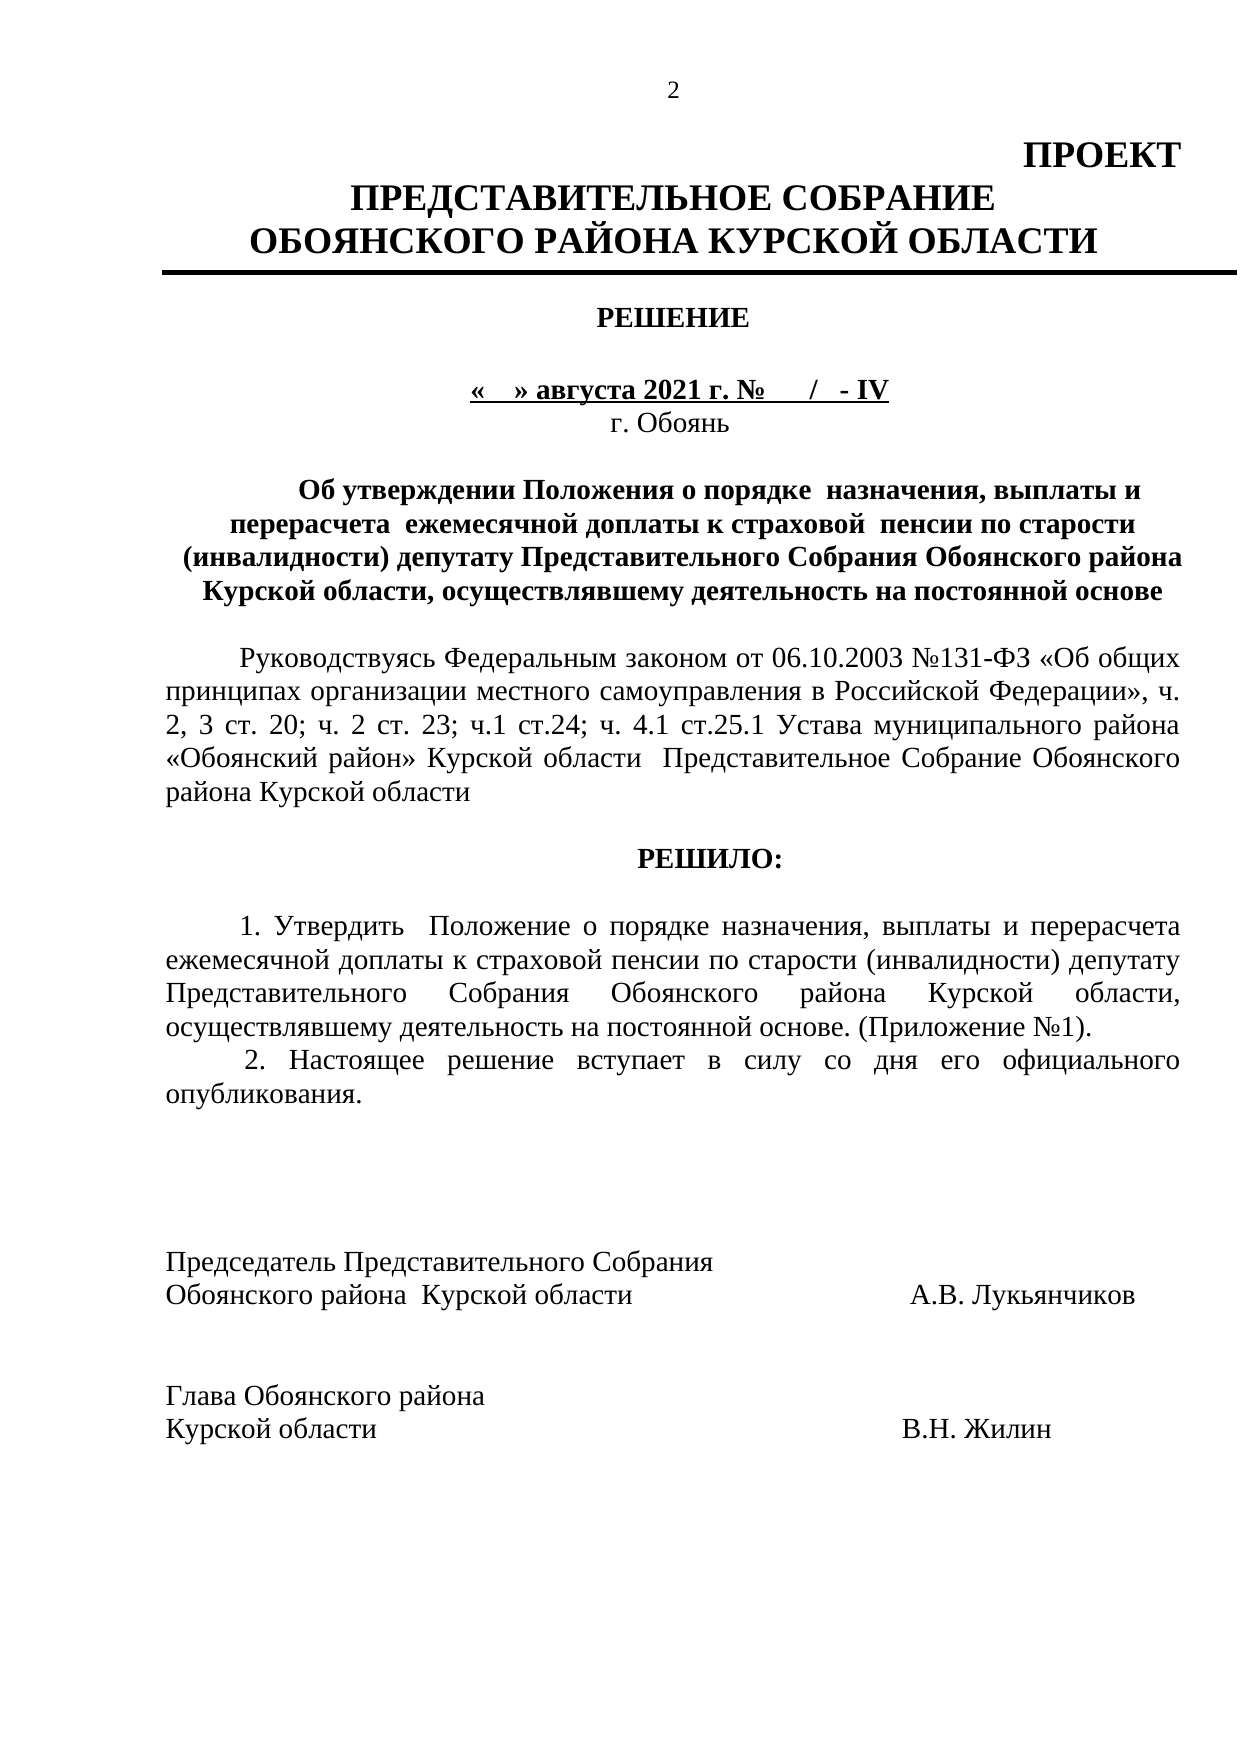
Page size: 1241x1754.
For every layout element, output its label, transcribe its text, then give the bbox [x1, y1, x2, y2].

text Руководствуясь Федеральным законом от 06.10.2003 №131-ФЗ «Об общих принципах организации местного самоуправления в Российской Федерации», ч. 2, 3 ст. 20; ч. 2 ст. 23; ч.1 ст.24; ч. 4.1 ст.25.1 Устава муниципального района «Обоянский район» Курской области Представительное Собрание Обоянского района Курской области [165, 640, 1181, 808]
text г. Обоянь [165, 406, 1181, 439]
text РЕШИЛО: [165, 841, 1181, 875]
text Курской области В.Н. Жилин [165, 1411, 1181, 1445]
text ПРЕДСТАВИТЕЛЬНОЕ СОБРАНИЕ [165, 176, 1181, 219]
text Обоянского РАЙОНА КУРСКОЙ ОБЛАСТИ [165, 219, 1181, 262]
text 2. Настоящее решение вступает в силу со дня его официального опубликования. [165, 1042, 1181, 1109]
text ПРОЕКТ [165, 132, 1181, 176]
text Об утверждении Положения о порядке назначения, выплаты и перерасчета ежемесячной доплаты к страховой пенсии по старости (инвалидности) депутату Представительного Собрания Обоянского района Курской области, осуществлявшему деятельность на постоянной основе [165, 472, 1200, 606]
text « » августа 2021 г. № / - IV [165, 372, 1181, 406]
text РЕШЕНИЕ [165, 300, 1181, 334]
text Председатель Представительного Собрания [165, 1244, 1181, 1277]
text 1. Утвердить Положение о порядке назначения, выплаты и перерасчета ежемесячной доплаты к страховой пенсии по старости (инвалидности) депутату Представительного Собрания Обоянского района Курской области, осуществлявшему деятельность на постоянной основе. (Приложение №1). [165, 908, 1181, 1042]
text Глава Обоянского района [165, 1378, 1181, 1411]
text Обоянского района Курской области А.В. Лукьянчиков [165, 1277, 1181, 1311]
